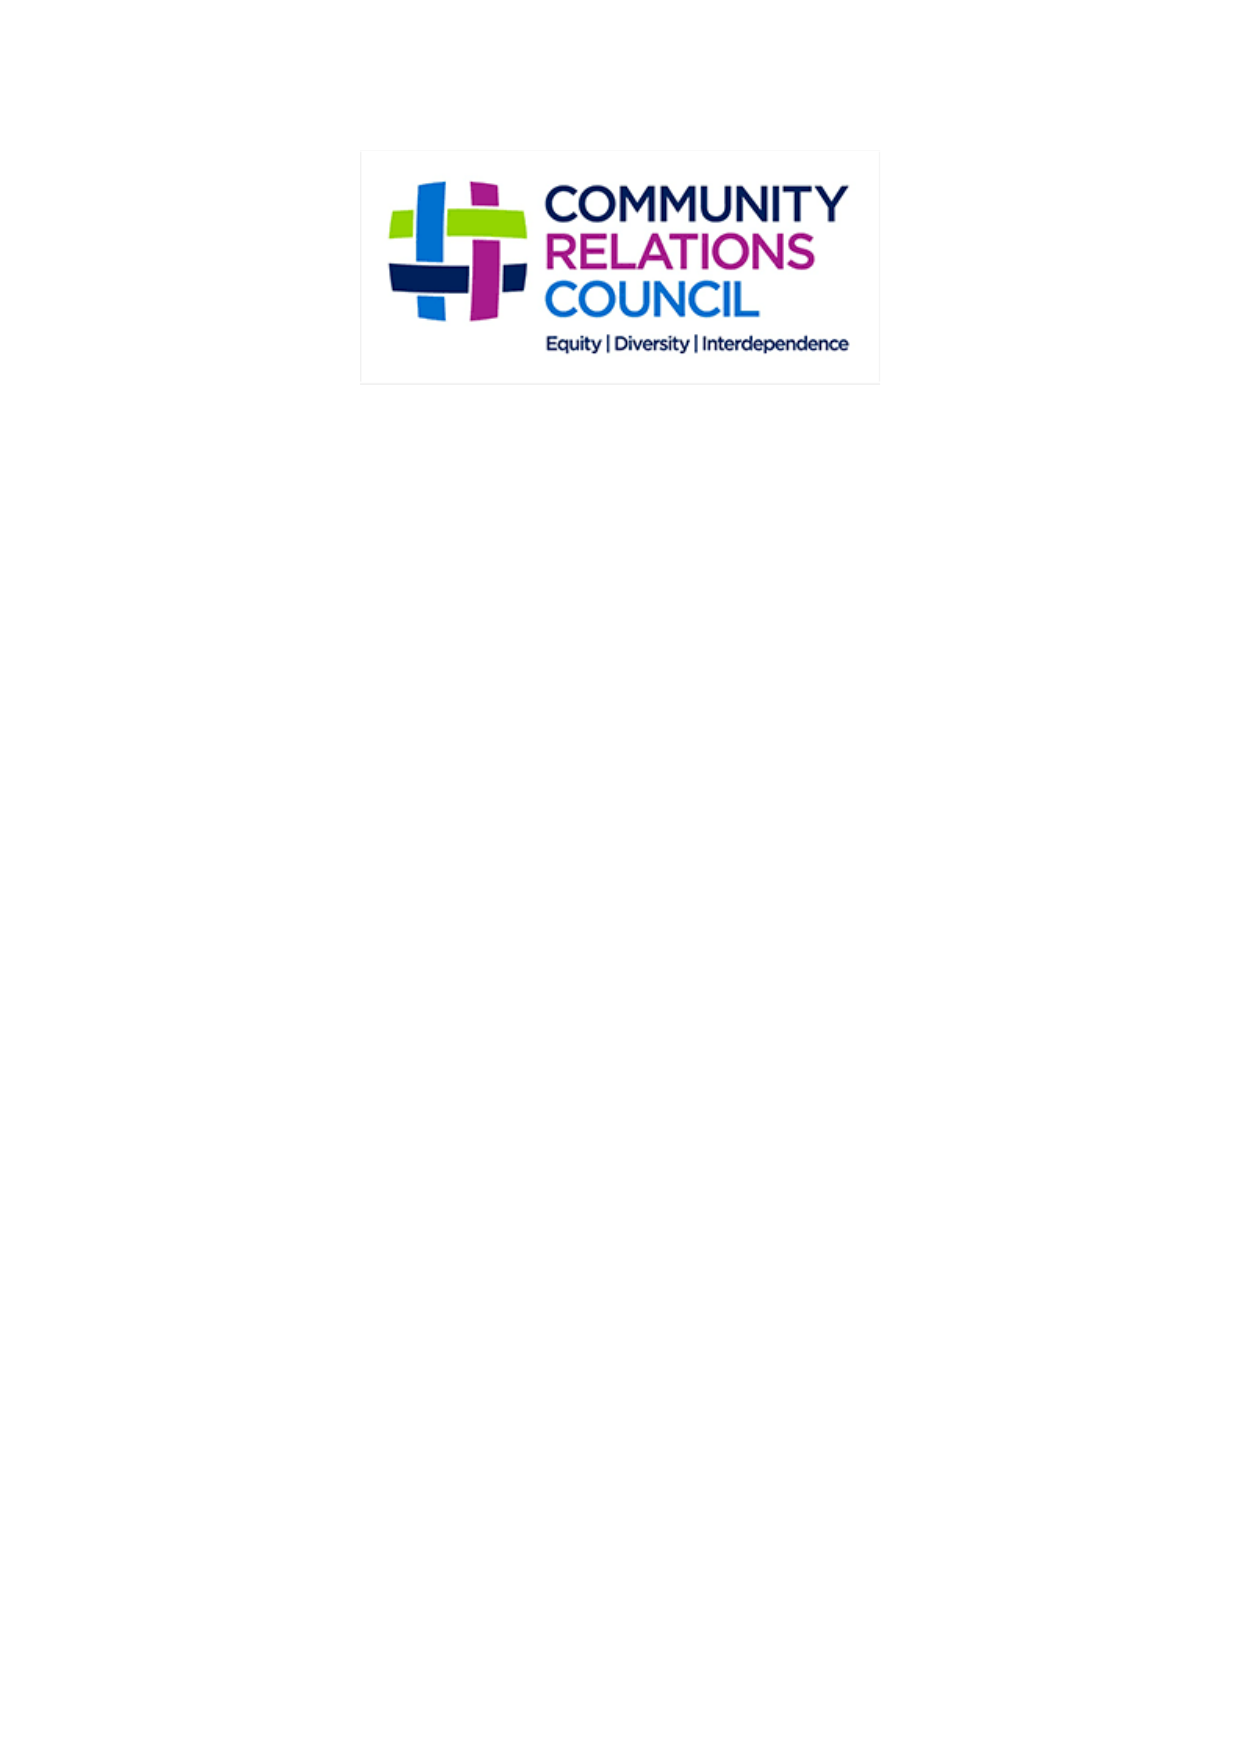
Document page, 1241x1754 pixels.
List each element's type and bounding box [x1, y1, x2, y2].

picture [360, 150, 881, 385]
